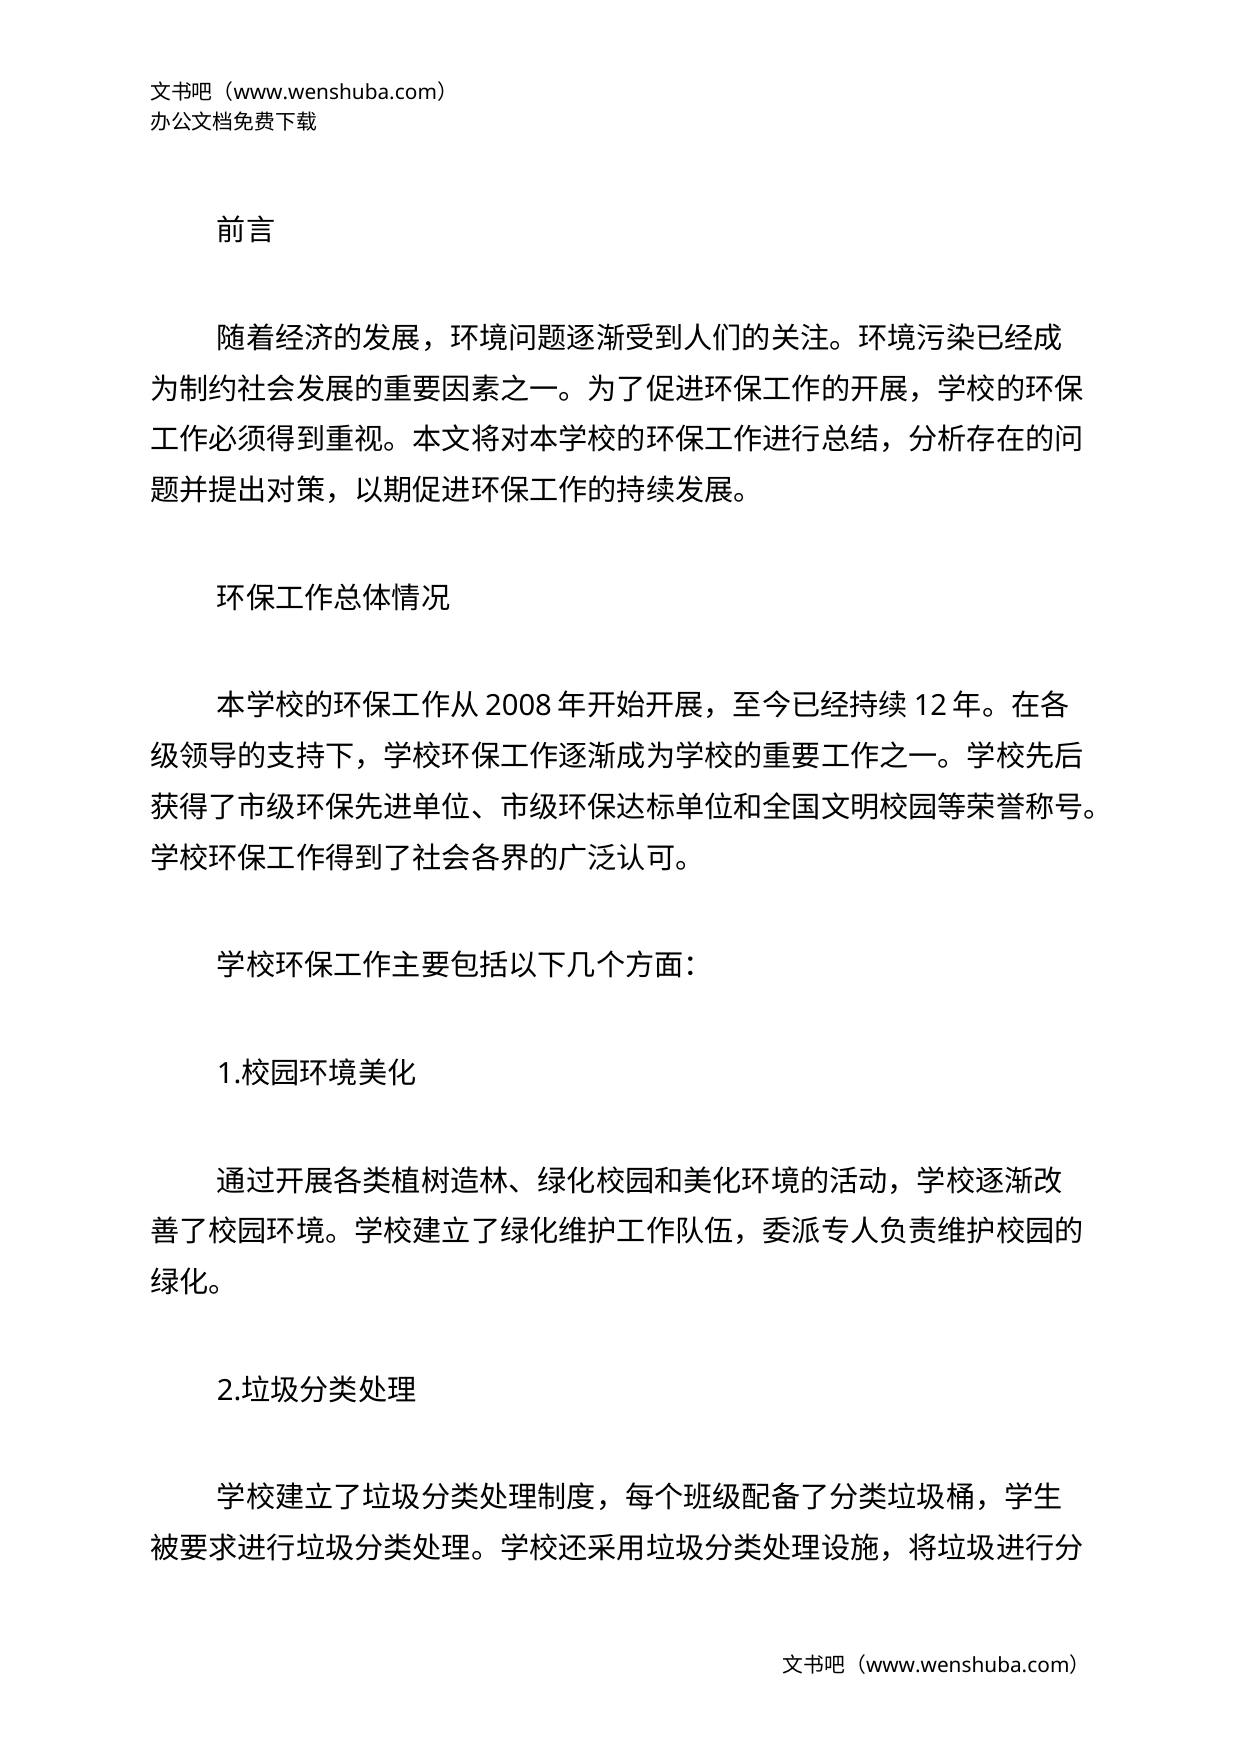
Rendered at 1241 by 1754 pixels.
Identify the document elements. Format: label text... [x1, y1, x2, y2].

text 2.垃圾分类处理 [150, 1366, 1090, 1408]
text 本学校的环保工作从2008年开始开展，至今已经持续12年。在各级领导的支持下，学校环保工作逐渐成为学校的重要工作之一。学校先后获得了市级环保先进单位、市级环保达标单位和全国文明校园等荣誉称号。学校环保工作得到了社会各界的广泛认可。 [150, 682, 1090, 876]
text 前言 [150, 207, 1090, 249]
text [150, 1474, 1090, 1567]
text 通过开展各类植树造林、绿化校园和美化环境的活动，学校逐渐改善了校园环境。学校建立了绿化维护工作队伍，委派专人负责维护校园的绿化。 [150, 1157, 1090, 1301]
text 1.校园环境美化 [150, 1049, 1090, 1092]
text 随着经济的发展，环境问题逐渐受到人们的关注。环境污染已经成为制约社会发展的重要因素之一。为了促进环保工作的开展，学校的环保工作必须得到重视。本文将对本学校的环保工作进行总结，分析存在的问题并提出对策，以期促进环保工作的持续发展。 [150, 314, 1090, 509]
text 学校环保工作主要包括以下几个方面： [150, 942, 1090, 984]
text 环保工作总体情况 [150, 574, 1090, 617]
